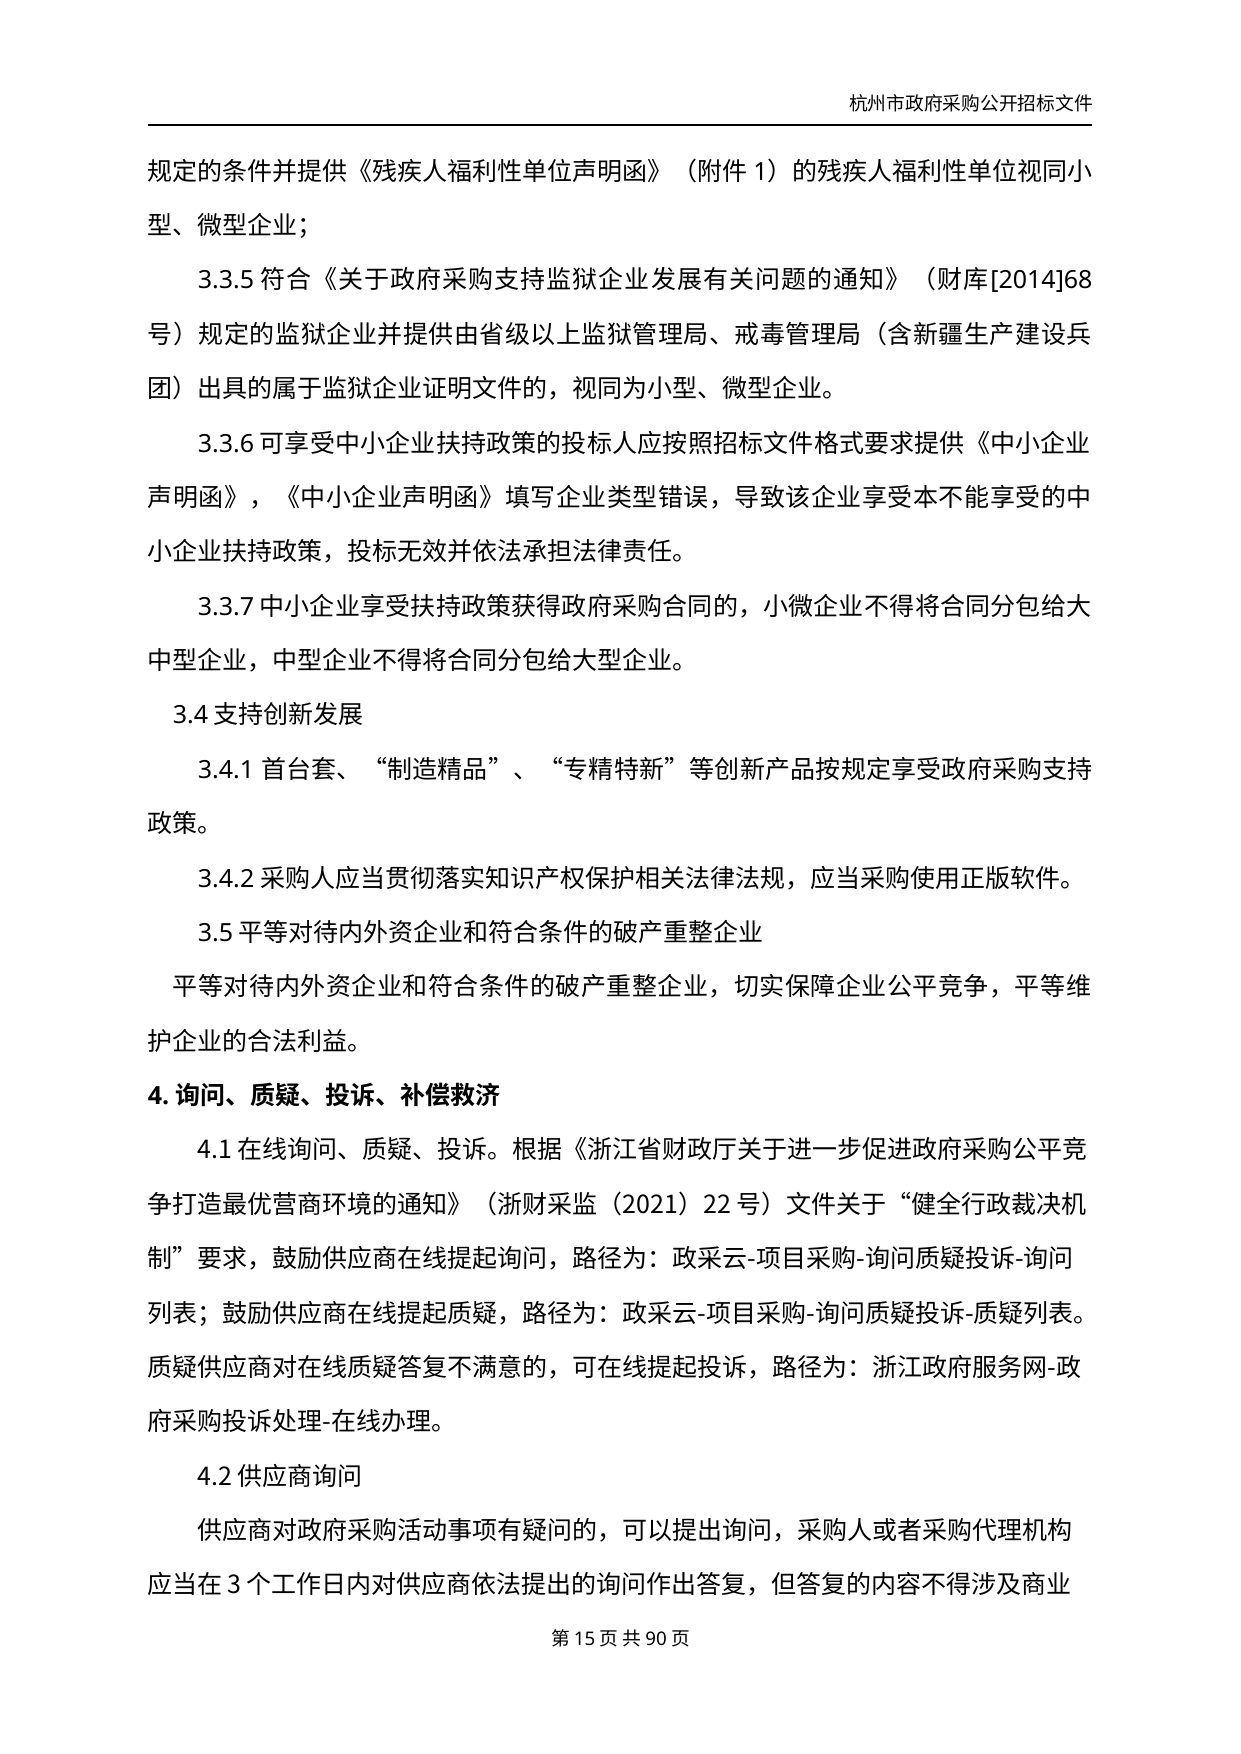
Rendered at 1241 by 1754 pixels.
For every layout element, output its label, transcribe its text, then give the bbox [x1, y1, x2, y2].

text 3.5平等对待内外资企业和符合条件的破产重整企业 [148, 912, 1092, 949]
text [148, 151, 1092, 242]
text 4.2供应商询问 [148, 1456, 1092, 1492]
text 3.3.6可享受中小企业扶持政策的投标人应按照招标文件格式要求提供《中小企业声明函》，《中小企业声明函》填写企业类型错误，导致该企业享受本不能享受的中小企业扶持政策，投标无效并依法承担法律责任。 [148, 423, 1092, 568]
text 3.4支持创新发展 [148, 695, 1092, 731]
text 平等对待内外资企业和符合条件的破产重整企业，切实保障企业公平竞争，平等维护企业的合法利益。 4. 询问、质疑、投诉、补偿救济 [148, 967, 1092, 1112]
text 3.3.5符合《关于政府采购支持监狱企业发展有关问题的通知》（财库[2014]68号）规定的监狱企业并提供由省级以上监狱管理局、戒毒管理局（含新疆生产建设兵团）出具的属于监狱企业证明文件的，视同为小型、微型企业。 [148, 260, 1092, 405]
text 4.1在线询问、质疑、投诉。根据《浙江省财政厅关于进一步促进政府采购公平竞争打造最优营商环境的通知》（浙财采监（2021）22号）文件关于“健全行政裁决机制”要求，鼓励供应商在线提起询问，路径为：政采云-项目采购-询问质疑投诉-询问列表；鼓励供应商在线提起质疑，路径为：政采云-项目采购-询问质疑投诉-质疑列表。质疑供应商对在线质疑答复不满意的，可在线提起投诉，路径为：浙江政府服务网-政府采购投诉处理-在线办理。 [148, 1130, 1092, 1438]
text 3.3.7中小企业享受扶持政策获得政府采购合同的，小微企业不得将合同分包给大中型企业，中型企业不得将合同分包给大型企业。 [148, 586, 1092, 677]
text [148, 1511, 1092, 1601]
text 3.4.1 首台套、“制造精品”、“专精特新”等创新产品按规定享受政府采购支持政策。 [148, 749, 1092, 840]
subtitle 3.4.2 采购人应当贯彻落实知识产权保护相关法律法规，应当采购使用正版软件。 [148, 858, 1092, 894]
